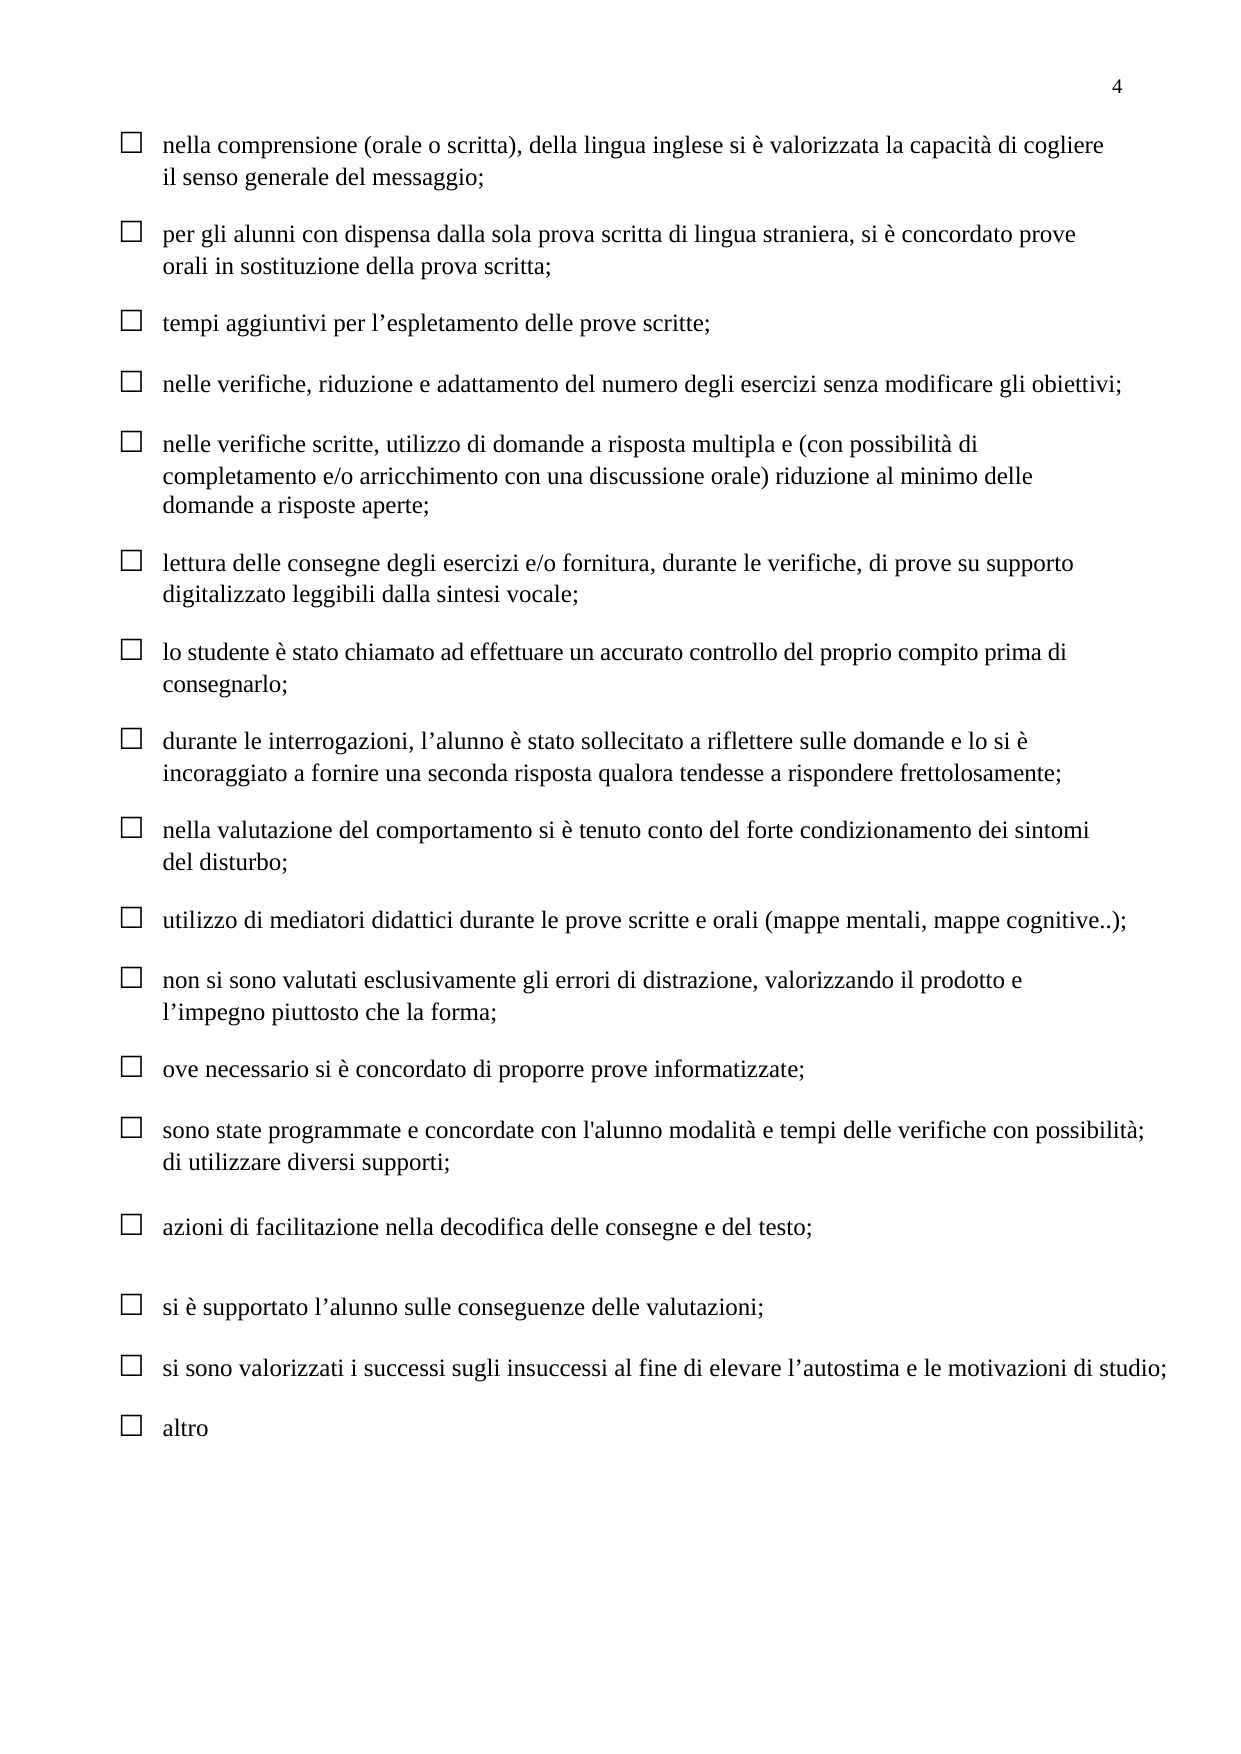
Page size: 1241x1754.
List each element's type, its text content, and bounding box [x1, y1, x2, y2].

text lo studente è stato chiamato ad effettuare un accurato controllo del proprio compito prima di consegnarlo; [118, 629, 1122, 697]
text ove necessario si è concordato di proporre prove informatizzate; [118, 1047, 1122, 1086]
text utilizzo di mediatori didattici durante le prove scritte e orali (mappe mentali, mappe cognitive..); [118, 897, 1137, 937]
text nelle verifiche, riduzione e adattamento del numero degli esercizi senza modificare gli obiettivi; [118, 361, 1137, 401]
text nella valutazione del comportamento si è tenuto conto del forte condizionamento dei sintomi del disturbo; [118, 808, 1122, 876]
text di utilizzare diversi supporti; [118, 1147, 1122, 1176]
text tempi aggiuntivi per l’espletamento delle prove scritte; [118, 301, 1122, 340]
text non si sono valutati esclusivamente gli errori di distrazione, valorizzando il prodotto e l’impegno piuttosto che la forma; [118, 957, 1122, 1026]
text azioni di facilitazione nella decodifica delle consegne e del testo; [118, 1204, 1122, 1244]
text altro [118, 1406, 1122, 1445]
text sono state programmate e concordate con l'alunno modalità e tempi delle verifiche con possibilità; [118, 1107, 1152, 1147]
text nella comprensione (orale o scritta), della lingua inglese si è valorizzata la capacità di cogliere il senso generale del messaggio; [118, 122, 1122, 191]
text durante le interrogazioni, l’alunno è stato sollecitato a riflettere sulle domande e lo si è incoraggiato a fornire una seconda risposta qualora tendesse a rispondere frettolosamente; [118, 718, 1122, 787]
text nelle verifiche scritte, utilizzo di domande a risposta multipla e (con possibilità di completamento e/o arricchimento con una discussione orale) riduzione al minimo delle domande a risposte aperte; [118, 422, 1122, 519]
text si sono valorizzati i successi sugli insuccessi al fine di elevare l’autostima e le motivazioni di studio; [118, 1345, 1181, 1385]
text lettura delle consegne degli esercizi e/o fornitura, durante le verifiche, di prove su supporto digitalizzato leggibili dalla sintesi vocale; [118, 540, 1122, 608]
text si è supportato l’alunno sulle conseguenze delle valutazioni; [118, 1285, 1122, 1324]
text per gli alunni con dispensa dalla sola prova scritta di lingua straniera, si è concordato prove orali in sostituzione della prova scritta; [118, 211, 1122, 280]
